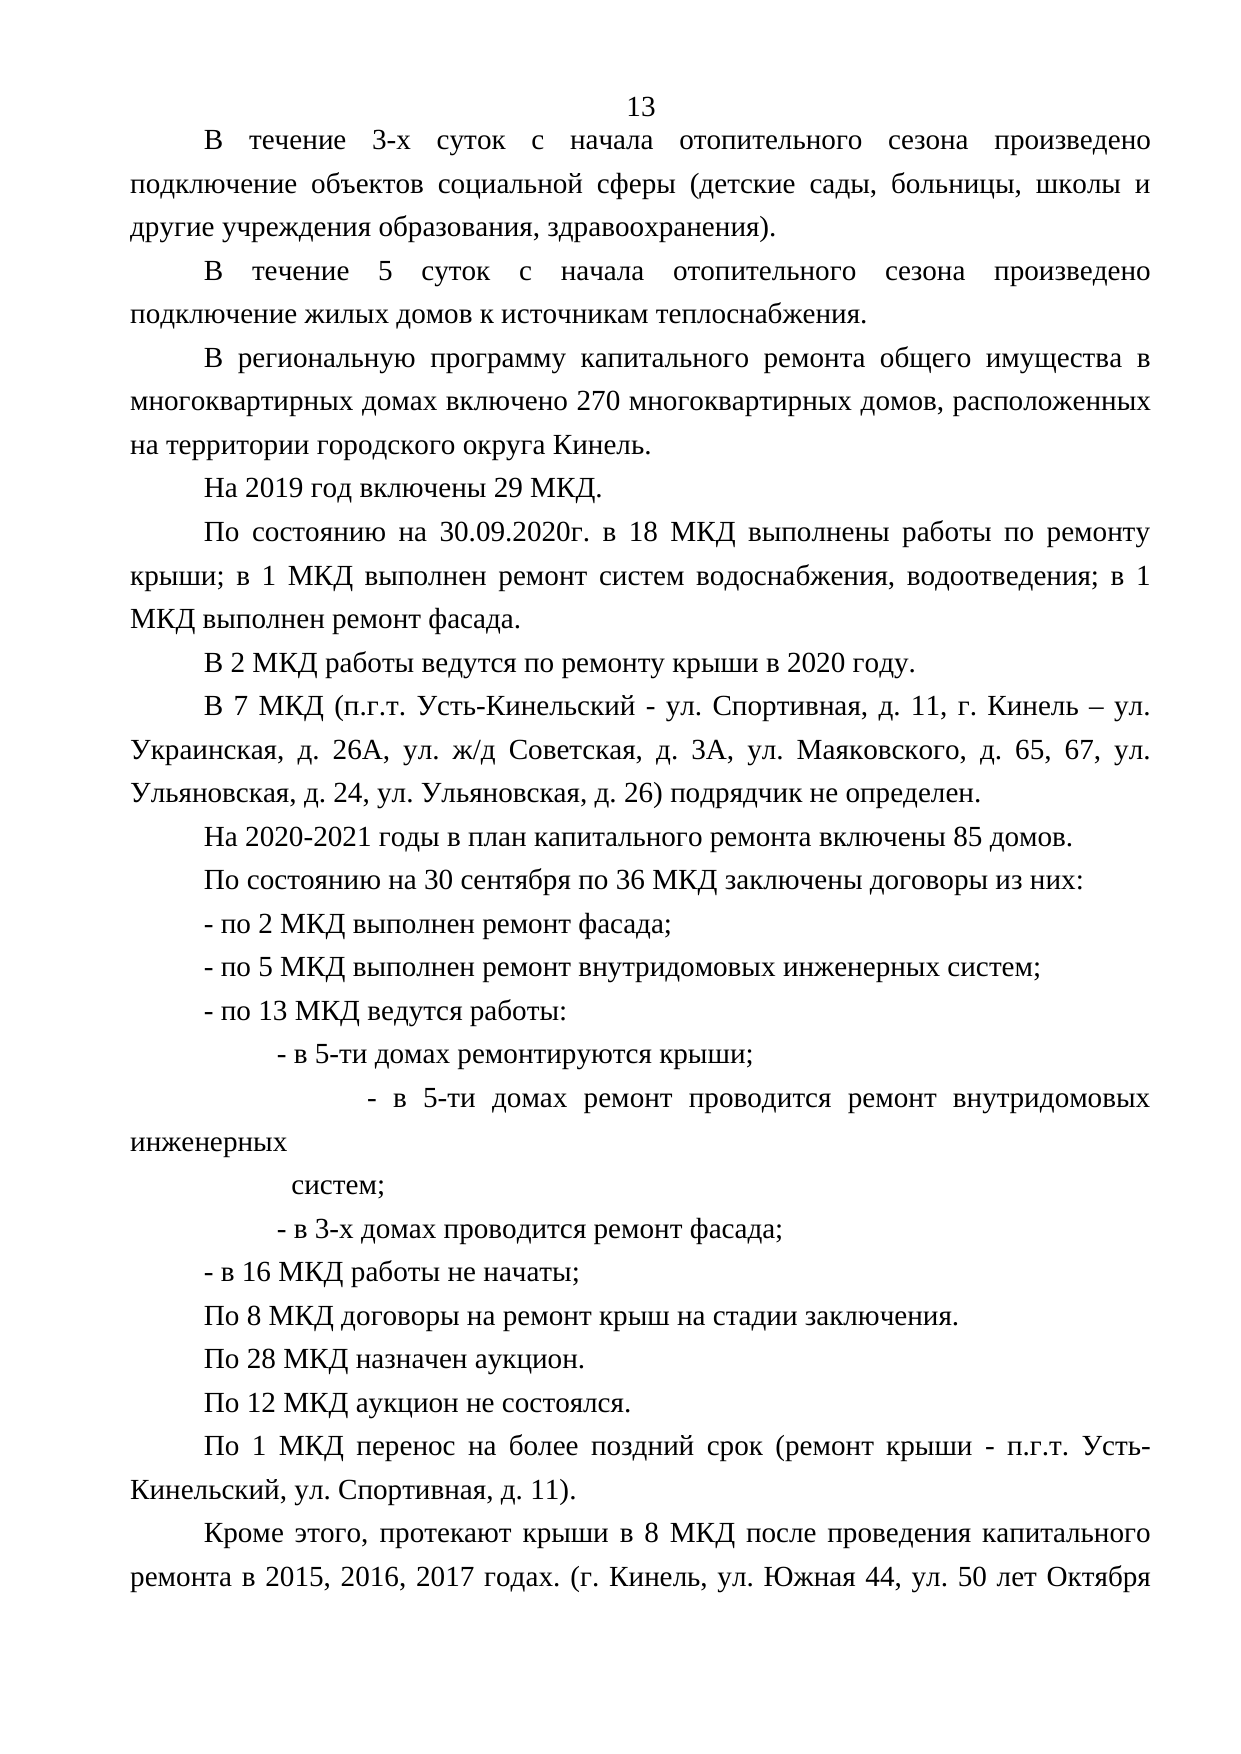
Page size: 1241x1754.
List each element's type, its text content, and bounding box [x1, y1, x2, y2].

text - по 5 МКД выполнен ремонт внутридомовых инженерных систем; [130, 949, 1152, 983]
text По 1 МКД перенос на более поздний срок (ремонт крыши - п.г.т. Усть-Кинельский, ул. Спортивная, д. 11). [130, 1428, 1152, 1506]
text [130, 1516, 1152, 1593]
text По 8 МКД договоры на ремонт крыш на стадии заключения. [130, 1298, 1152, 1331]
text - по 13 МКД ведутся работы: [130, 993, 1152, 1027]
text По 28 МКД назначен аукцион. [130, 1341, 1152, 1375]
text - в 3-х домах проводится ремонт фасада; [130, 1211, 1152, 1244]
text - в 5-ти домах ремонтируются крыши; [130, 1037, 1152, 1070]
text По состоянию на 30 сентября по 36 МКД заключены договоры из них: [130, 862, 1152, 896]
text В течение 3-х суток с начала отопительного сезона произведено подключение объектов социальной сферы (детские сады, больницы, школы и другие учреждения образования, здравоохранения). [130, 122, 1152, 243]
text В 7 МКД (п.г.т. Усть-Кинельский - ул. Спортивная, д. 11, г. Кинель – ул. Украинская, д. 26А, ул. ж/д Советская, д. 3А, ул. Маяковского, д. 65, 67, ул. Ульяновская, д. 24, ул. Ульяновская, д. 26) подрядчик не определен. [130, 688, 1152, 809]
text В течение 5 суток с начала отопительного сезона произведено подключение жилых домов к источникам теплоснабжения. [130, 253, 1152, 330]
text По состоянию на 30.09.2020г. в 18 МКД выполнены работы по ремонту крыши; в 1 МКД выполнен ремонт систем водоснабжения, водоотведения; в 1 МКД выполнен ремонт фасада. [130, 514, 1152, 635]
text - в 16 МКД работы не начаты; [130, 1254, 1152, 1288]
text На 2019 год включены 29 МКД. [130, 471, 1152, 504]
text На 2020-2021 годы в план капитального ремонта включены 85 домов. [130, 819, 1152, 852]
text В региональную программу капитального ремонта общего имущества в многоквартирных домах включено 270 многоквартирных домов, расположенных на территории городского округа Кинель. [130, 340, 1152, 461]
text В 2 МКД работы ведутся по ремонту крыши в 2020 году. [130, 645, 1152, 678]
text систем; [130, 1167, 1152, 1201]
text По 12 МКД аукцион не состоялся. [130, 1385, 1152, 1418]
text - по 2 МКД выполнен ремонт фасада; [130, 906, 1152, 939]
text - в 5-ти домах ремонт проводится ремонт внутридомовых инженерных [130, 1080, 1152, 1157]
